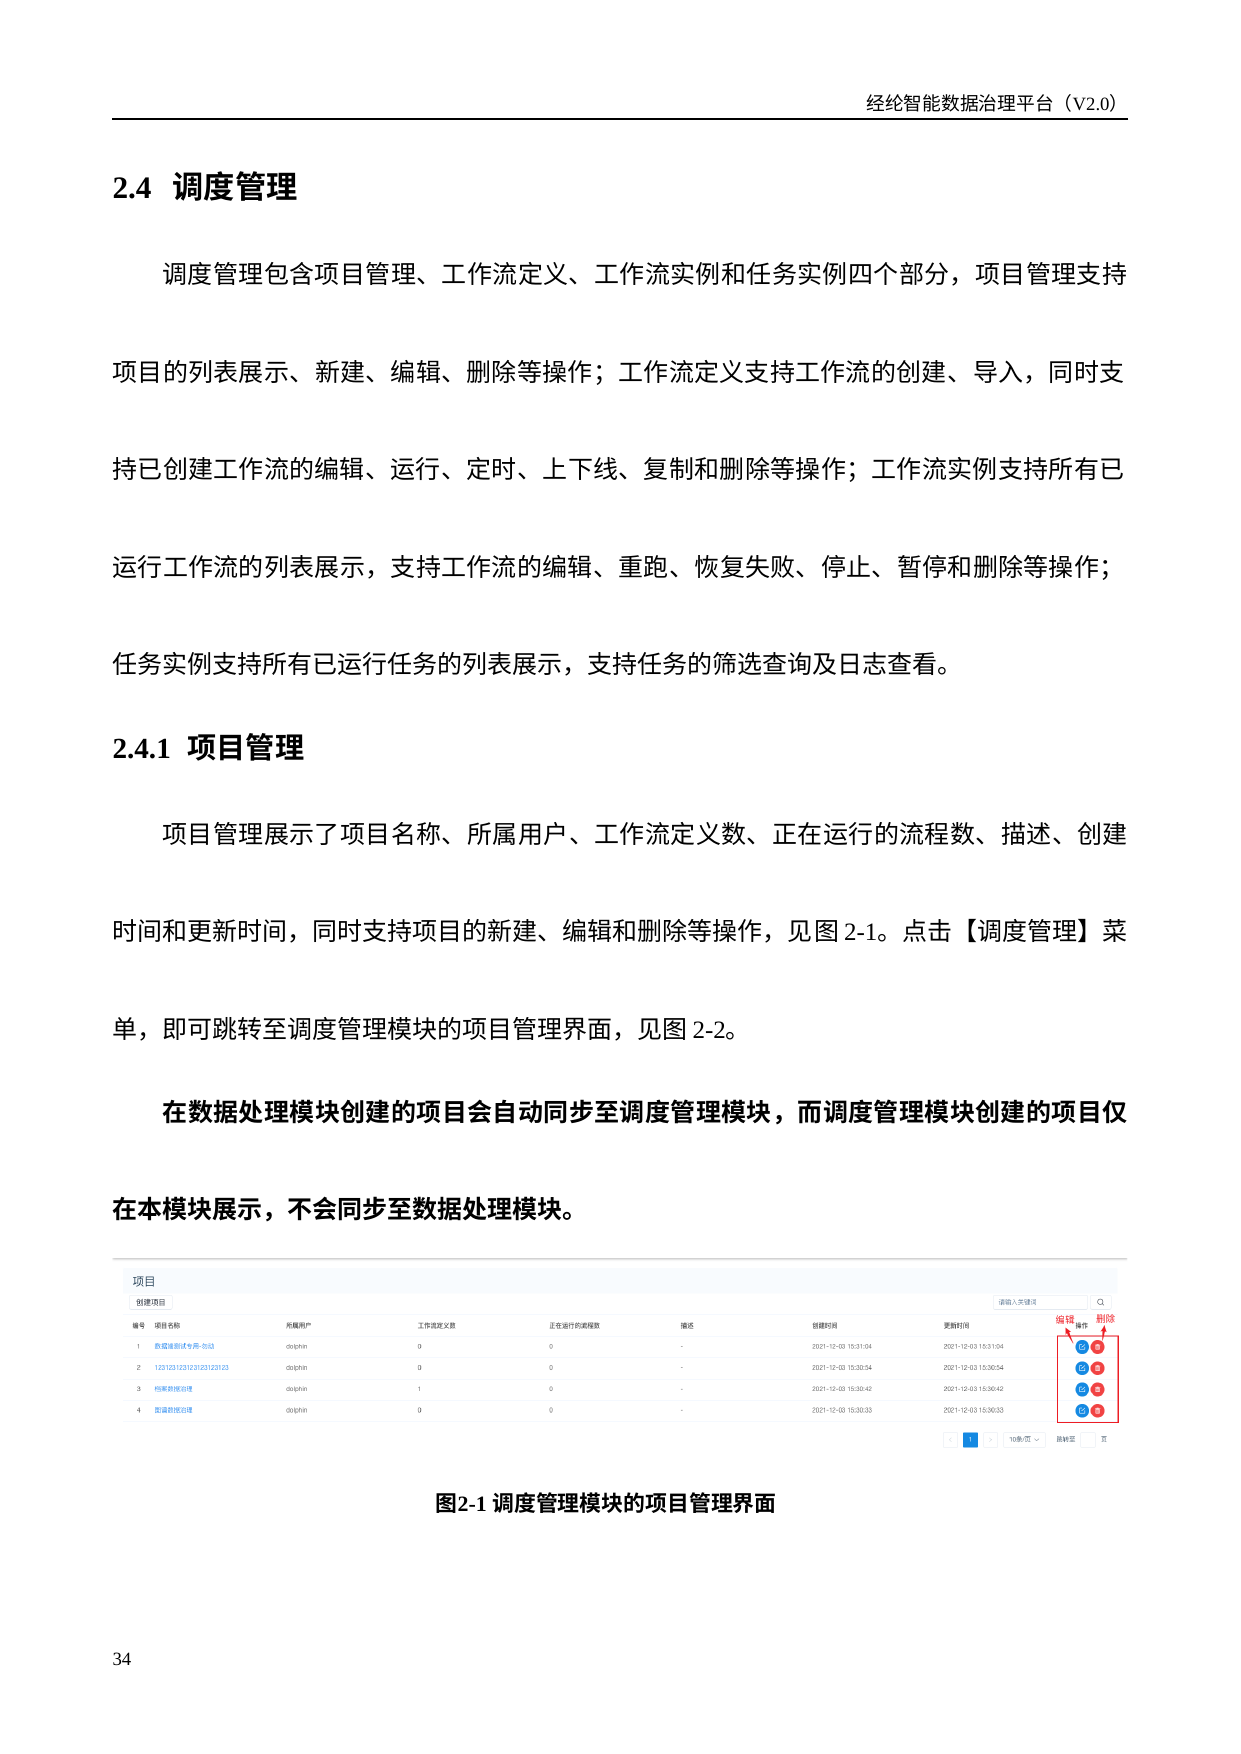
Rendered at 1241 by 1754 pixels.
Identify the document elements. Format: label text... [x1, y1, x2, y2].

text 项目管理展示了项目名称、所属用户、工作流定义数、正在运行的流程数、描述、创建时间和更新时间，同时支持项目的新建、编辑和删除等操作，见图2-42。点击【调度管理】菜单，即可跳转至调度管理模块的项目管理界面，见图2-43。 [112, 800, 1128, 1060]
text 在数据处理模块创建的项目会自动同步至调度管理模块，而调度管理模块创建的项目仅在本模块展示，不会同步至数据处理模块。 [112, 1078, 1128, 1240]
subtitle 项目管理 [112, 713, 1128, 778]
text 调度管理包含项目管理、工作流定义、工作流实例和任务实例四个部分，项目管理支持项目的列表展示、新建、编辑、删除等操作；工作流定义支持工作流的创建、导入，同时支持已创建工作流的编辑、运行、定时、上下线、复制和删除等操作；工作流实例支持所有已运行工作流的列表展示，支持工作流的编辑、重跑、恢复失败、停止、暂停和删除等操作；任务实例支持所有已运行任务的列表展示，支持任务的筛选查询及日志查看。 [112, 240, 1128, 695]
text 调度管理模块的项目管理界面 [112, 1486, 1128, 1518]
subtitle 调度管理 [112, 153, 1128, 218]
picture [112, 1258, 1128, 1479]
